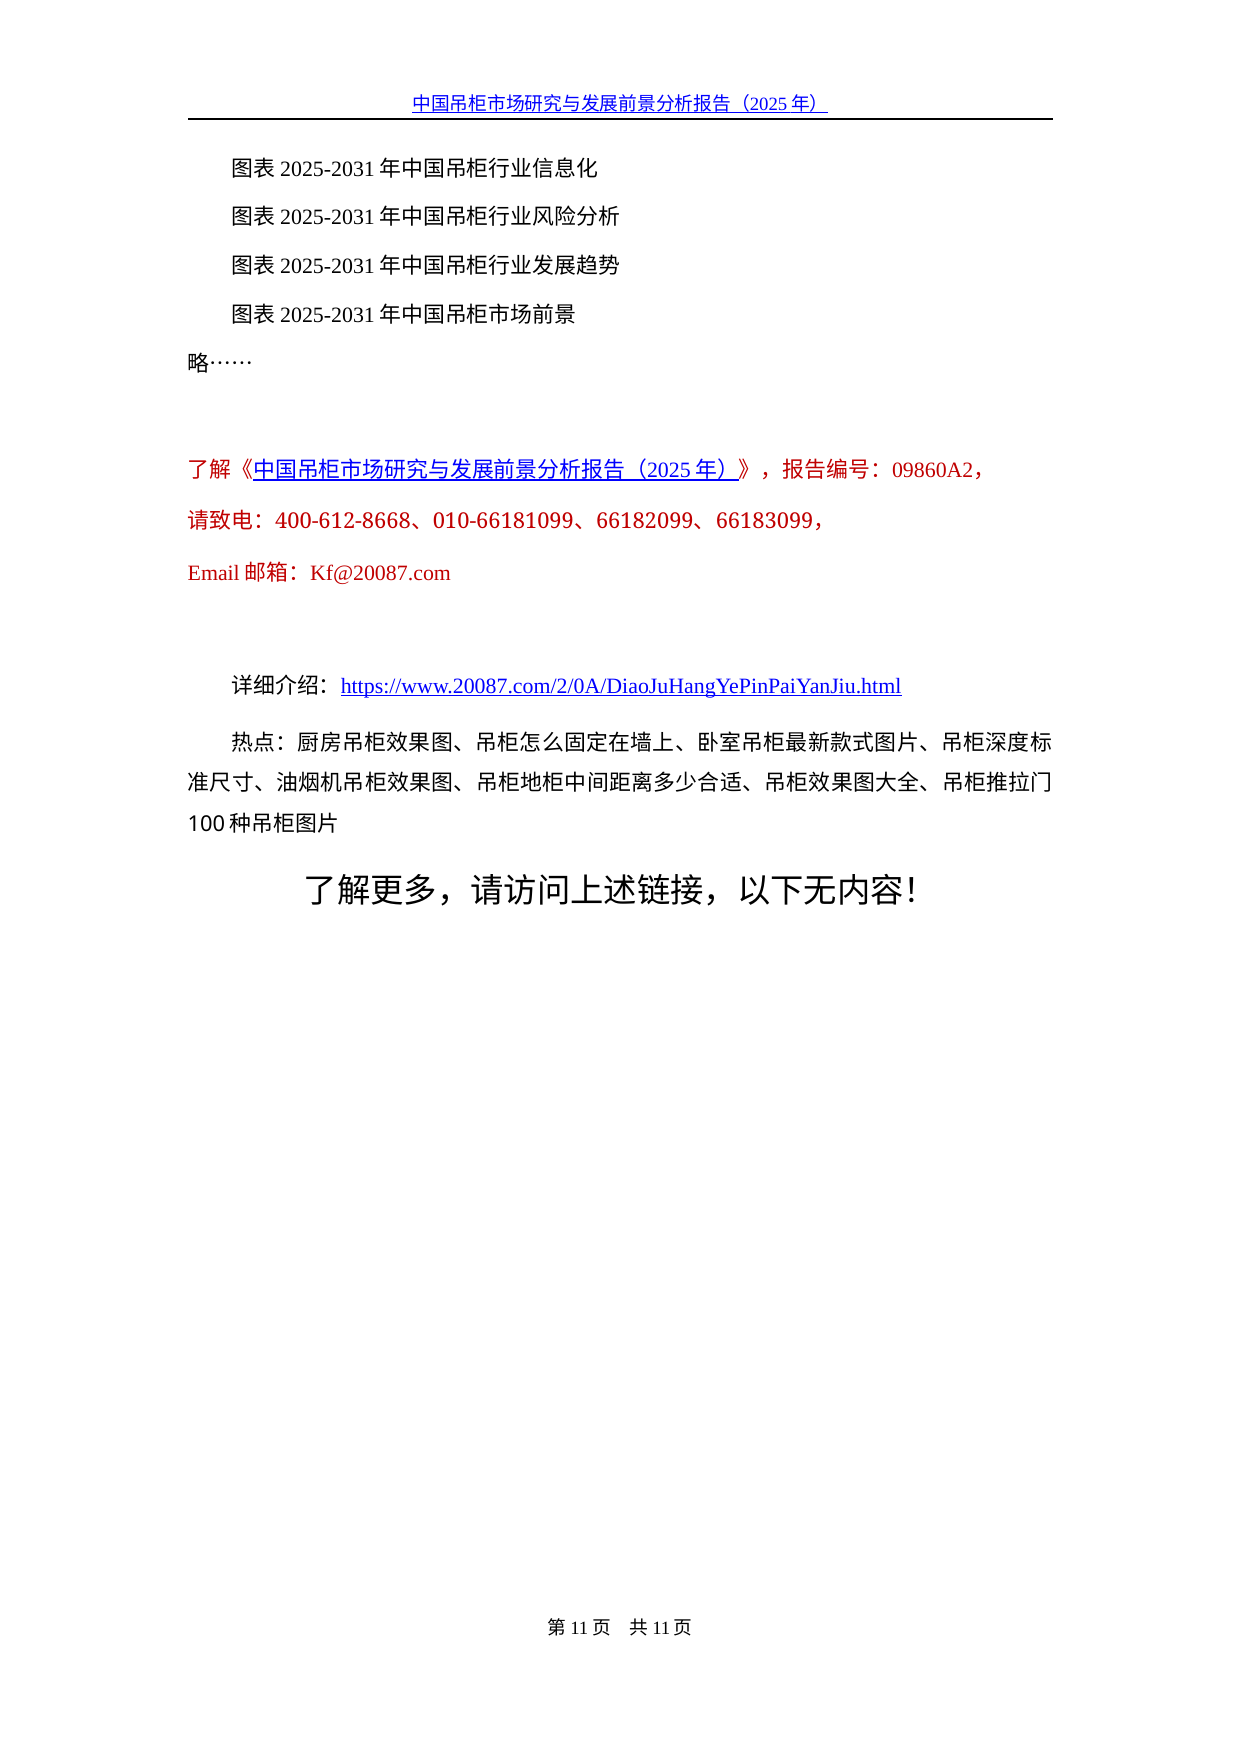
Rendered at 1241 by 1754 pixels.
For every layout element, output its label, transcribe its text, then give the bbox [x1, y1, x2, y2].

text 请致电：400-612-8668、010-66181099、66182099、66183099， [187, 503, 1053, 536]
text 了解《中国吊柜市场研究与发展前景分析报告（2025年）》，报告编号：09860A2， [187, 452, 1053, 484]
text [187, 150, 1053, 378]
text Email邮箱：Kf@20087.com [187, 555, 1053, 587]
title 了解更多，请访问上述链接，以下无内容！ [187, 856, 1053, 921]
text 详细介绍：https://www.20087.com/2/0A/DiaoJuHangYePinPaiYanJiu.html [187, 668, 1053, 700]
text 热点：厨房吊柜效果图、吊柜怎么固定在墙上、卧室吊柜最新款式图片、吊柜深度标准尺寸、油烟机吊柜效果图、吊柜地柜中间距离多少合适、吊柜效果图大全、吊柜推拉门、100种吊柜图片 [187, 724, 1053, 838]
